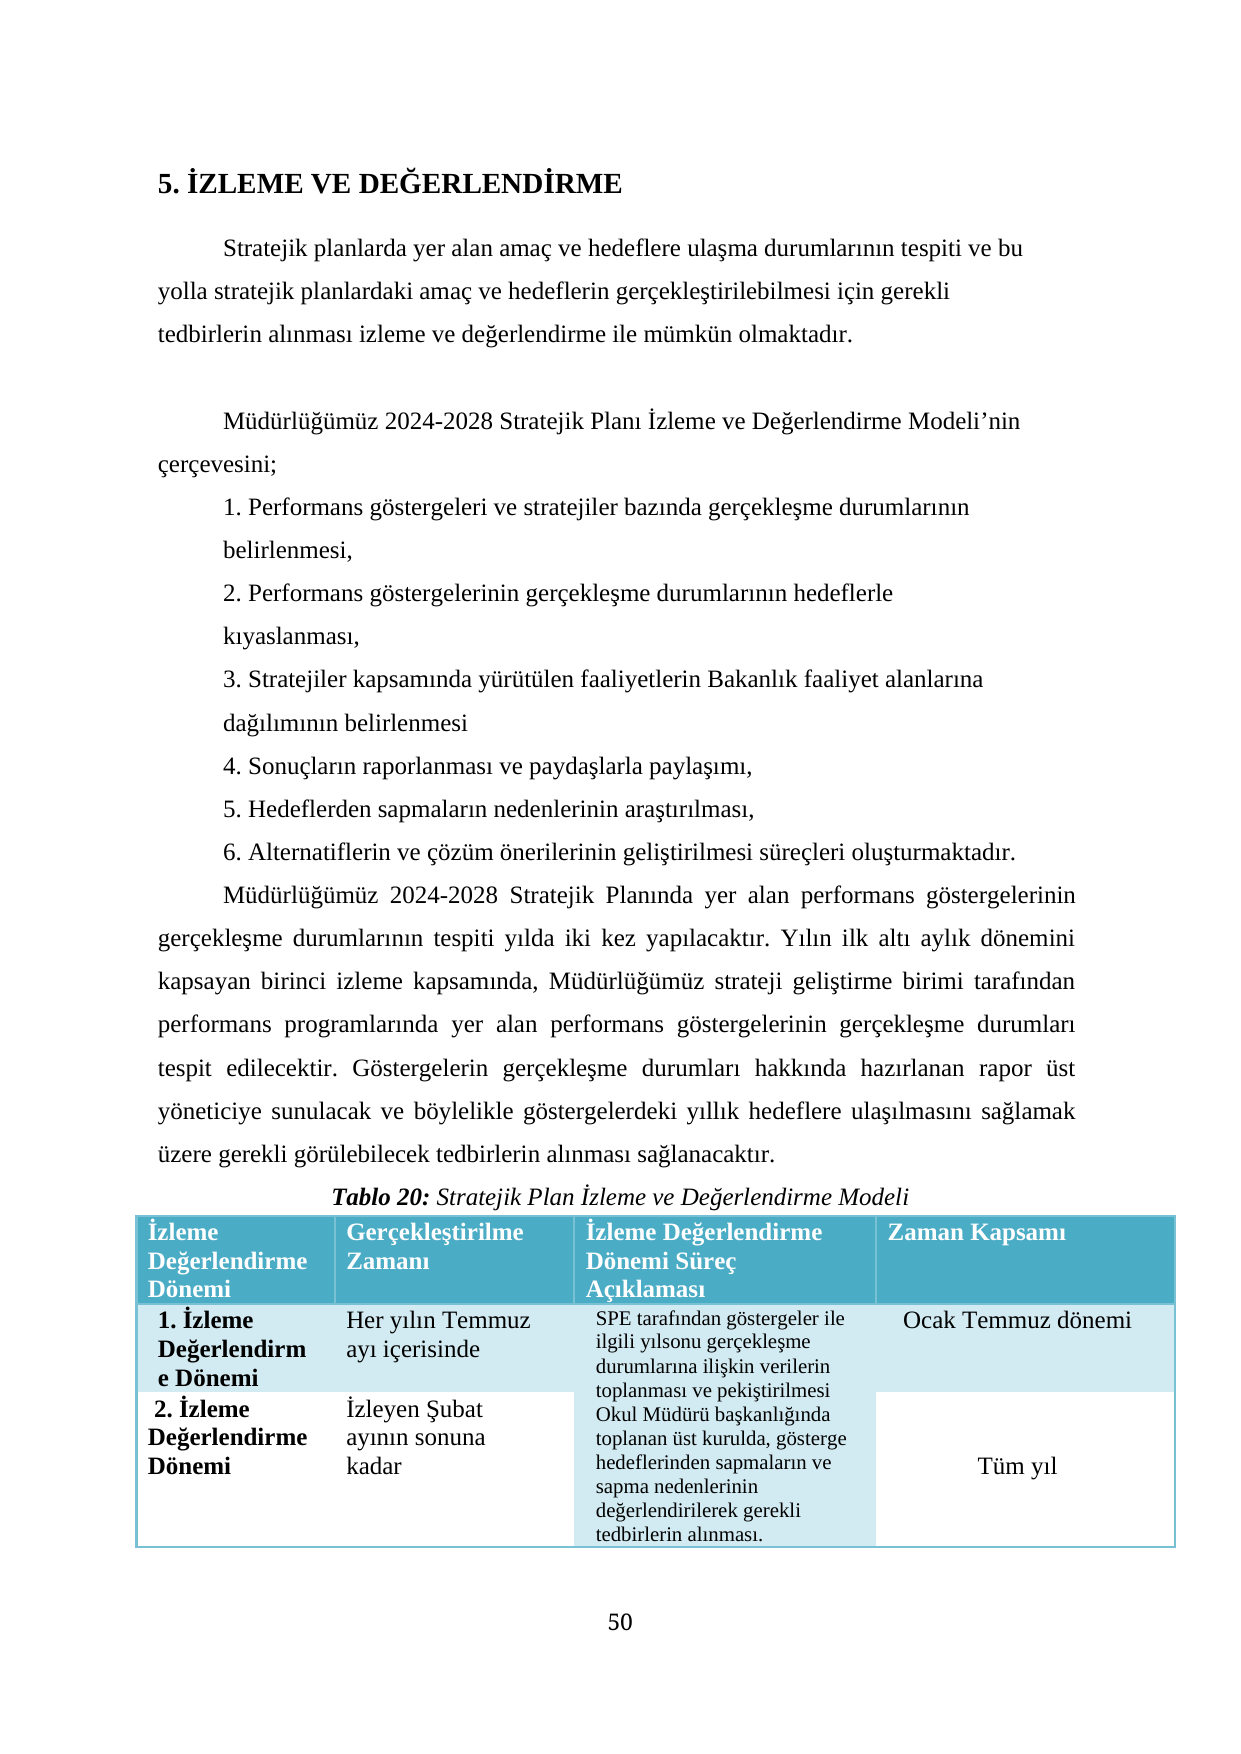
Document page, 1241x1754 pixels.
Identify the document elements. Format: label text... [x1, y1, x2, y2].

subtitle 5. Hedeflerden sapmaların nedenlerinin araştırılması, [158, 794, 1076, 823]
table_cell Her yılın Temmuz ayı içerisinde [335, 1305, 574, 1392]
text Tablo 20: Stratejik Plan İzleme ve Değerlendirme Modeli [148, 1182, 1092, 1211]
subtitle 4. Sonuçların raporlanması ve paydaşlarla paylaşımı, [158, 751, 1076, 779]
subtitle 1. Performans göstergeleri ve stratejiler bazında gerçekleşme durumlarının [158, 492, 1076, 521]
table_cell Ocak Temmuz dönemi [876, 1305, 1174, 1392]
subtitle tedbirlerin alınması izleme ve değerlendirme ile mümkün olmaktadır. [158, 319, 1076, 348]
subtitle 3. Stratejiler kapsamında yürütülen faaliyetlerin Bakanlık faaliyet alanlarına [158, 664, 1076, 693]
table_header İzleme Değerlendirme Dönemi [138, 1217, 334, 1303]
subtitle Müdürlüğümüz 2024-2028 Stratejik Planında yer alan performans göstergelerinin gerçekleşme durumlarının tespiti yılda iki kez yapılacaktır. Yılın ilk altı aylık dönemini kapsayan birinci izleme kapsamında, Müdürlüğümüz strateji geliştirme birimi tarafından performans programlarında yer alan performans göstergelerinin gerçekleşme durumları tespit edilecektir. Göstergelerin gerçekleşme durumları hakkında hazırlanan rapor üst yöneticiye sunulacak ve böylelikle göstergelerdeki yıllık hedeflere ulaşılmasını sağlamak üzere gerekli görülebilecek tedbirlerin alınması sağlanacaktır. [158, 880, 1076, 1168]
table_header İzleme Değerlendirme Dönemi Süreç Açıklaması [575, 1217, 875, 1303]
table_header Zaman Kapsamı [877, 1217, 1174, 1303]
table_cell 2. İzleme Değerlendirme Dönemi [138, 1392, 335, 1546]
subtitle Stratejik planlarda yer alan amaç ve hedeflere ulaşma durumlarının tespiti ve bu [158, 233, 1076, 262]
table_header Gerçekleştirilme Zamanı [336, 1217, 573, 1303]
table_cell 1. İzleme Değerlendirme Dönemi [138, 1305, 335, 1392]
table_cell Tüm yıl [876, 1392, 1174, 1546]
subtitle belirlenmesi, [158, 535, 1076, 564]
subtitle Müdürlüğümüz 2024-2028 Stratejik Planı İzleme ve Değerlendirme Modeli’nin [158, 406, 1076, 434]
subtitle kıyaslanması, [158, 621, 1076, 650]
subtitle dağılımının belirlenmesi [158, 708, 1076, 736]
subtitle 5. İZLEME VE DEĞERLENDİRME [158, 167, 1076, 200]
subtitle 6. Alternatiflerin ve çözüm önerilerinin geliştirilmesi süreçleri oluşturmaktadır. [158, 837, 1076, 866]
table_cell İzleyen Şubat ayının sonuna kadar [335, 1392, 574, 1546]
subtitle yolla stratejik planlardaki amaç ve hedeflerin gerçekleştirilebilmesi için gerekli [158, 276, 1076, 305]
table_cell SPE tarafından göstergeler ile ilgili yılsonu gerçekleşme durumlarına ilişkin verilerin toplanması ve pekiştirilmesi Okul Müdürü başkanlığında toplanan üst kurulda, gösterge hedeflerinden sapmaların ve sapma nedenlerinin değerlendirilerek gerekli tedbirlerin alınması. [574, 1305, 876, 1546]
subtitle çerçevesini; [158, 449, 1076, 478]
subtitle 2. Performans göstergelerinin gerçekleşme durumlarının hedeflerle [158, 578, 1076, 607]
